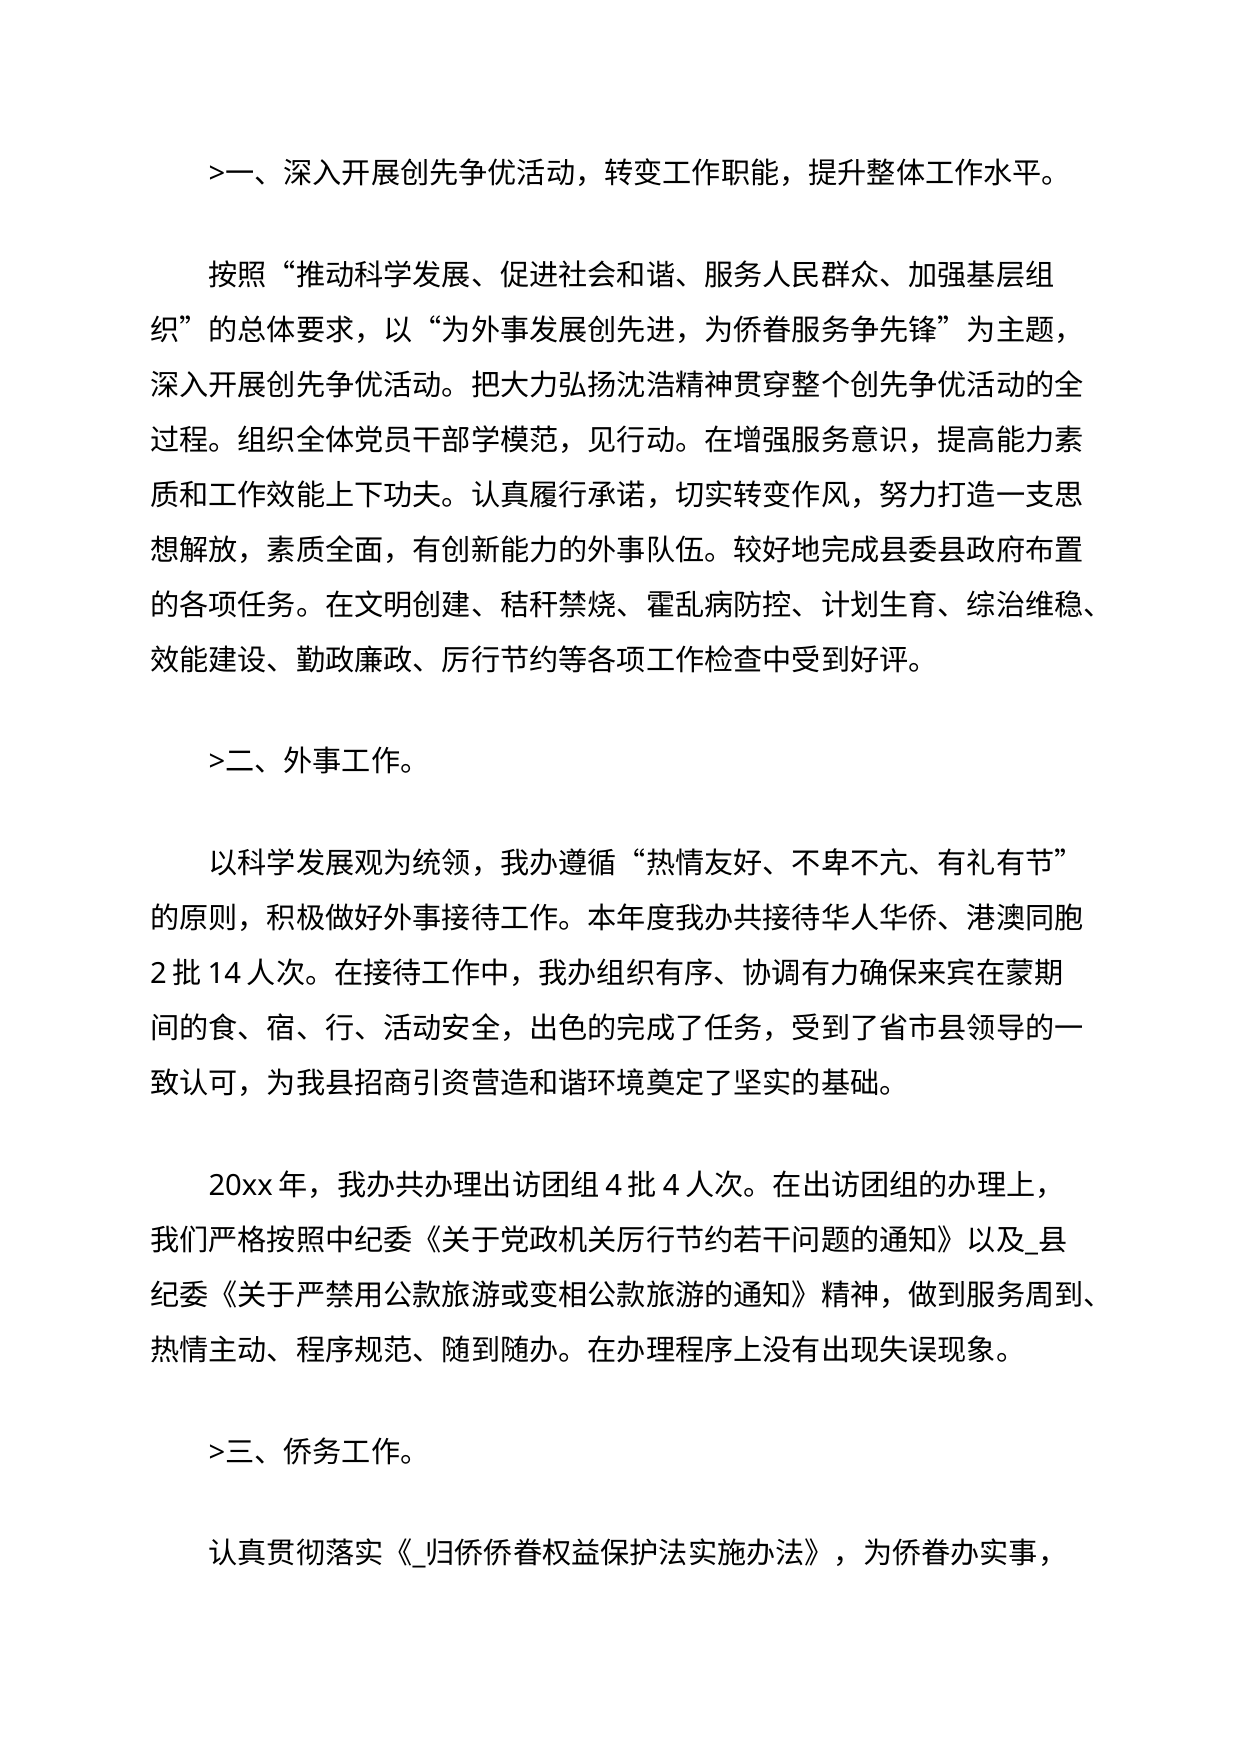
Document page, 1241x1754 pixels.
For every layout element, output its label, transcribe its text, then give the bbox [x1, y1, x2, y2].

text >一、深入开展创先争优活动，转变工作职能，提升整体工作水平。 [150, 150, 1090, 192]
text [150, 1530, 1090, 1572]
text 以科学发展观为统领，我办遵循“热情友好、不卑不亢、有礼有节”的原则，积极做好外事接待工作。本年度我办共接待华人华侨、港澳同胞2批14人次。在接待工作中，我办组织有序、协调有力确保来宾在蒙期间的食、宿、行、活动安全，出色的完成了任务，受到了省市县领导的一致认可，为我县招商引资营造和谐环境奠定了坚实的基础。 [150, 840, 1090, 1102]
text 20xx年，我办共办理出访团组4批4人次。在出访团组的办理上，我们严格按照中纪委《关于党政机关厉行节约若干问题的通知》以及_县纪委《关于严禁用公款旅游或变相公款旅游的通知》精神，做到服务周到、热情主动、程序规范、随到随办。在办理程序上没有出现失误现象。 [150, 1161, 1090, 1369]
text >三、侨务工作。 [150, 1428, 1090, 1471]
text >二、外事工作。 [150, 738, 1090, 780]
text 按照“推动科学发展、促进社会和谐、服务人民群众、加强基层组织”的总体要求，以“为外事发展创先进，为侨眷服务争先锋”为主题，深入开展创先争优活动。把大力弘扬沈浩精神贯穿整个创先争优活动的全过程。组织全体党员干部学模范，见行动。在增强服务意识，提高能力素质和工作效能上下功夫。认真履行承诺，切实转变作风，努力打造一支思想解放，素质全面，有创新能力的外事队伍。较好地完成县委县政府布置的各项任务。在文明创建、秸秆禁烧、霍乱病防控、计划生育、综治维稳、效能建设、勤政廉政、厉行节约等各项工作检查中受到好评。 [150, 252, 1090, 678]
